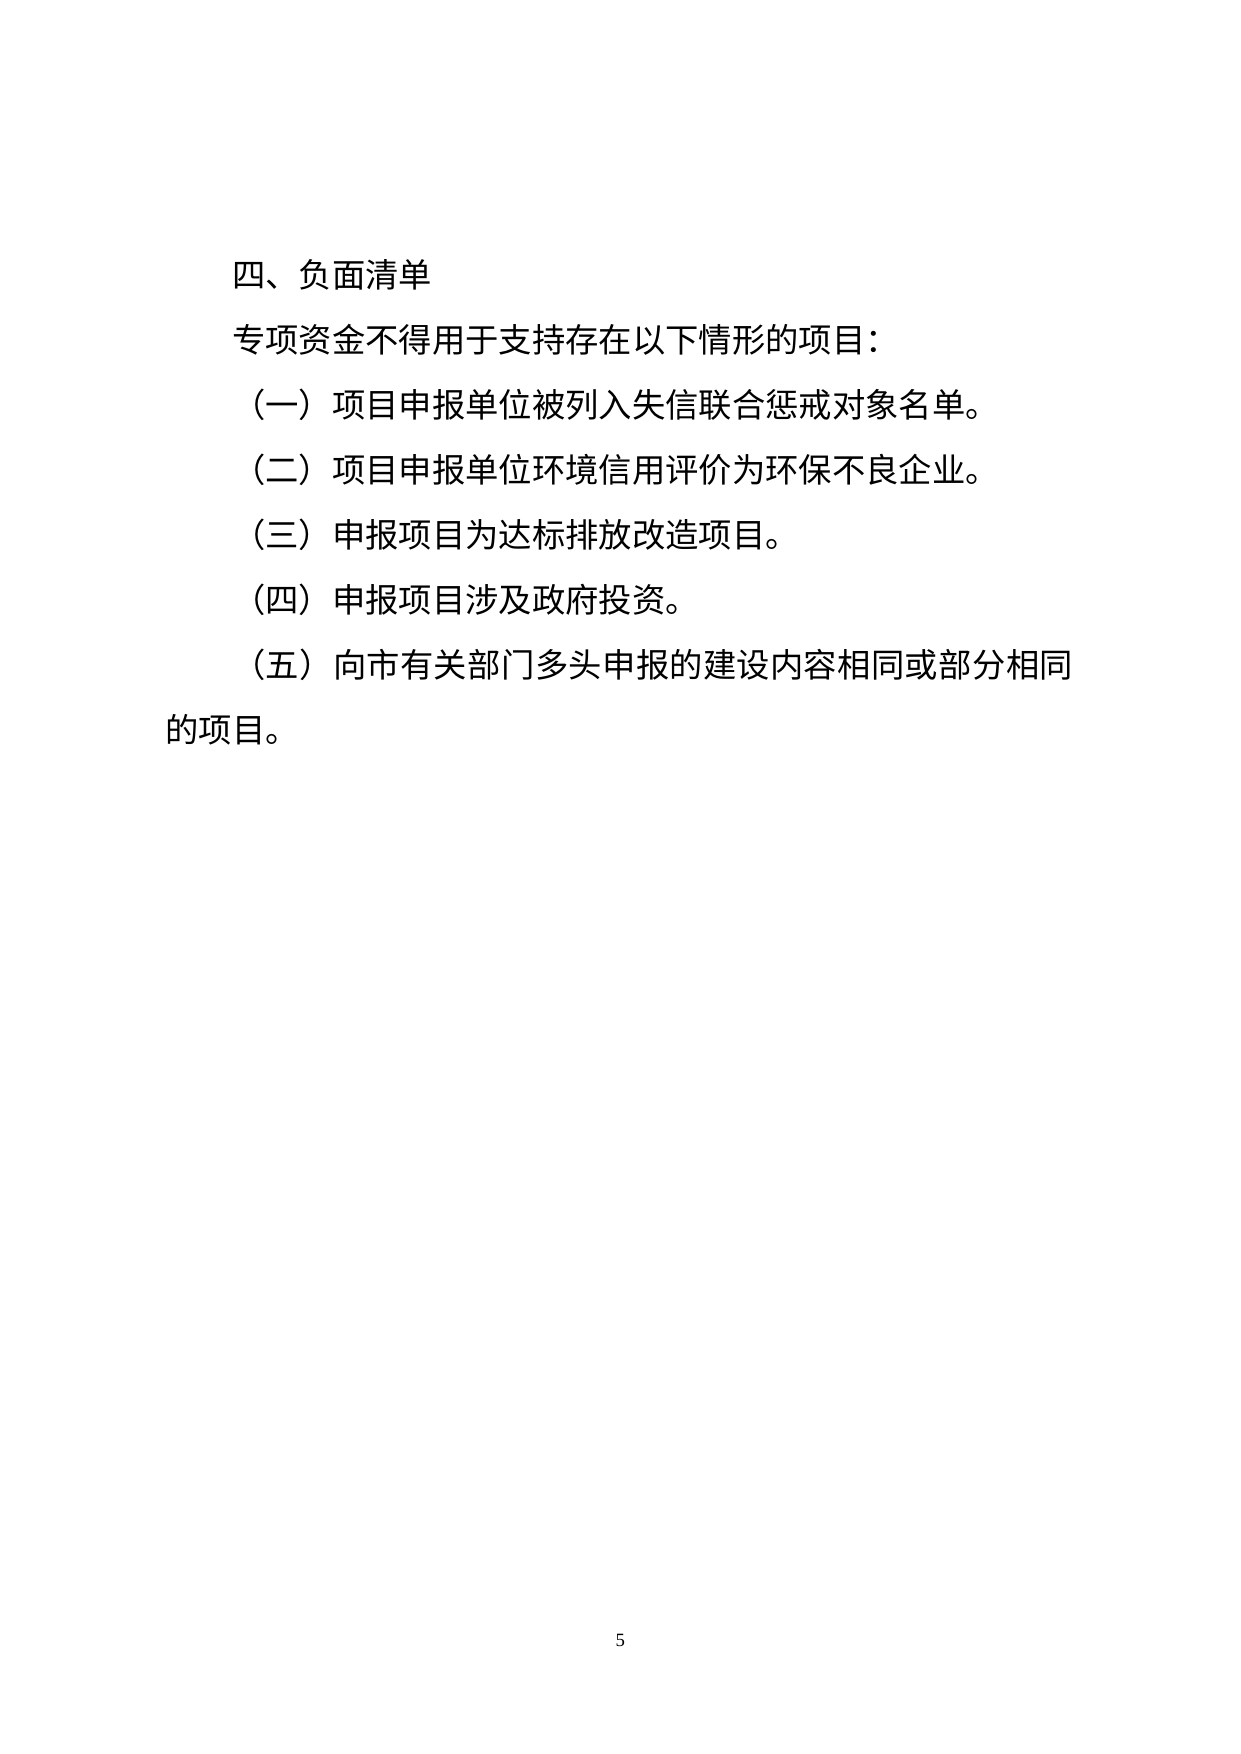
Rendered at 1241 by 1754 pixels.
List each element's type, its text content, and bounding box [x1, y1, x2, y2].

text （五）向市有关部门多头申报的建设内容相同或部分相同的项目。 [165, 630, 1075, 760]
text （三）申报项目为达标排放改造项目。 [165, 500, 1075, 565]
text （四）申报项目涉及政府投资。 [165, 565, 1075, 630]
text 四、负面清单 [165, 240, 1075, 305]
text 专项资金不得用于支持存在以下情形的项目： [165, 305, 1075, 370]
text （一）项目申报单位被列入失信联合惩戒对象名单。 [165, 370, 1075, 435]
text （二）项目申报单位环境信用评价为环保不良企业。 [165, 435, 1075, 500]
